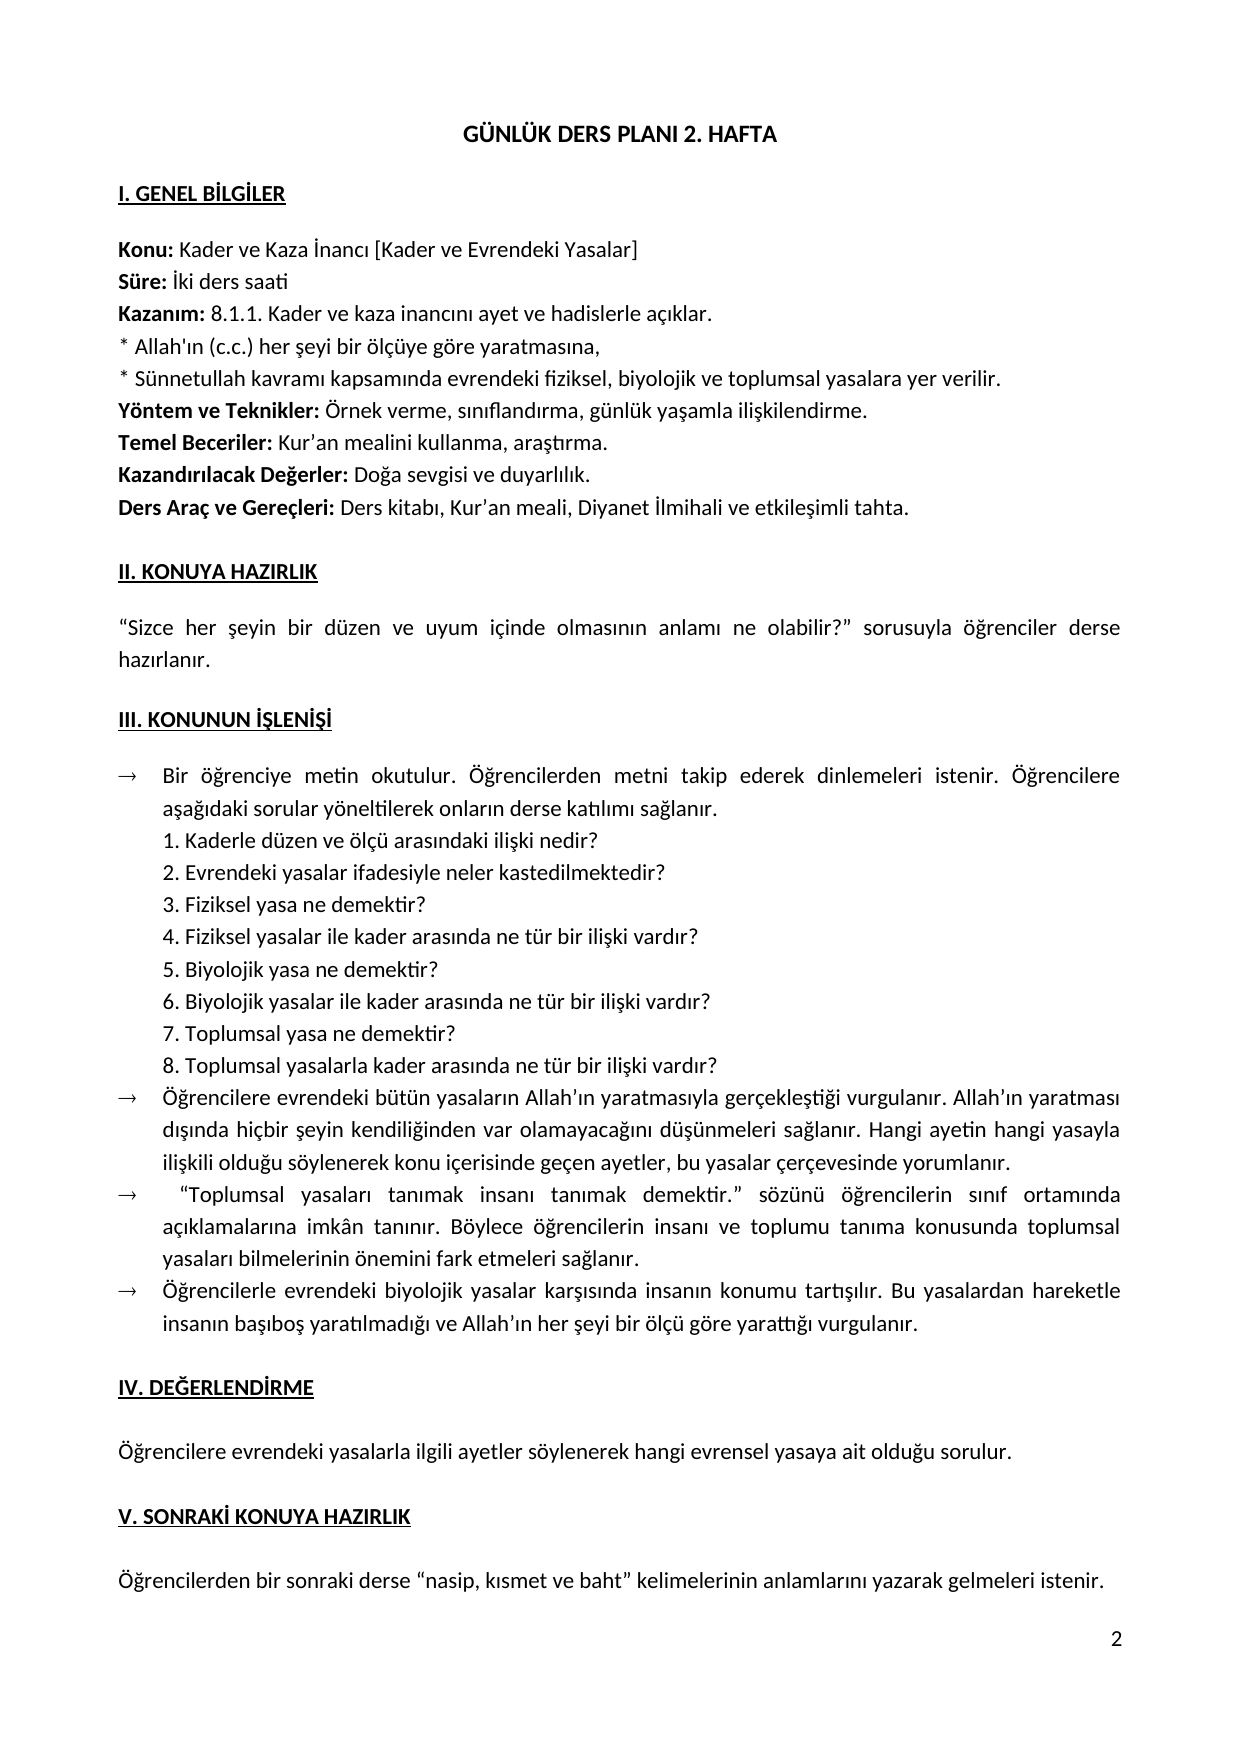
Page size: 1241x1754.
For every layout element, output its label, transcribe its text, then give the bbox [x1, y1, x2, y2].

text Öğrencilerden bir sonraki derse “nasip, kısmet ve baht” kelimelerinin anlamlarını yazarak gelmeleri istenir. [118, 1566, 1122, 1594]
list 6. Biyolojik yasalar ile kader arasında ne tür bir ilişki vardır? [162, 987, 1122, 1015]
list 4. Fiziksel yasalar ile kader arasında ne tür bir ilişki vardır? [162, 922, 1122, 951]
list Öğrencilerle evrendeki biyolojik yasalar karşısında insanın konumu tartışılır. Bu yasalardan hareketle insanın başıboş yaratılmadığı ve Allah’ın her şeyi bir ölçü göre yarattığı vurgulanır. [118, 1277, 1122, 1337]
list 3. Fiziksel yasa ne demektir? [162, 890, 1122, 918]
list “Toplumsal yasaları tanımak insanı tanımak demektir.” sözünü öğrencilerin sınıf ortamında açıklamalarına imkân tanınır. Böylece öğrencilerin insanı ve toplumu tanıma konusunda toplumsal yasaları bilmelerinin önemini fark etmeleri sağlanır. [118, 1180, 1122, 1272]
text * Allah'ın (c.c.) her şeyi bir ölçüye göre yaratmasına, [118, 332, 1122, 360]
text Yöntem ve Teknikler: Örnek verme, sınıflandırma, günlük yaşamla ilişkilendirme. [118, 396, 1122, 424]
list 1. Kaderle düzen ve ölçü arasındaki ilişki nedir? [162, 826, 1122, 854]
text Süre: İki ders saati [118, 267, 1122, 295]
list 2. Evrendeki yasalar ifadesiyle neler kastedilmektedir? [162, 858, 1122, 886]
list 8. Toplumsal yasalarla kader arasında ne tür bir ilişki vardır? [162, 1051, 1122, 1079]
text GÜNLÜK DERS PLANI 2. HAFTA [118, 118, 1122, 149]
text Temel Beceriler: Kur’an mealini kullanma, araştırma. [118, 428, 1122, 456]
list 5. Biyolojik yasa ne demektir? [162, 955, 1122, 983]
text II. KONUYA HAZIRLIK [118, 557, 1122, 585]
text “Sizce her şeyin bir düzen ve uyum içinde olmasının anlamı ne olabilir?” sorusuyla öğrenciler derse hazırlanır. [118, 613, 1122, 673]
text Ders Araç ve Gereçleri: Ders kitabı, Kur’an meali, Diyanet İlmihali ve etkileşimli tahta. [118, 493, 1122, 521]
text III. KONUNUN İŞLENİŞİ [118, 706, 1122, 733]
text I. GENEL BİLGİLER [118, 179, 1122, 207]
text Kazanım: 8.1.1. Kader ve kaza inancını ayet ve hadislerle açıklar. [118, 299, 1122, 328]
text Konu: Kader ve Kaza İnancı [Kader ve Evrendeki Yasalar] [118, 235, 1122, 263]
list 7. Toplumsal yasa ne demektir? [162, 1019, 1122, 1047]
text Kazandırılacak Değerler: Doğa sevgisi ve duyarlılık. [118, 461, 1122, 488]
text Öğrencilere evrendeki yasalarla ilgili ayetler söylenerek hangi evrensel yasaya ait olduğu sorulur. [118, 1437, 1122, 1466]
text IV. DEĞERLENDİRME [118, 1373, 1122, 1401]
list Öğrencilere evrendeki bütün yasaların Allah’ın yaratmasıyla gerçekleştiği vurgulanır. Allah’ın yaratması dışında hiçbir şeyin kendiliğinden var olamayacağını düşünmeleri sağlanır. Hangi ayetin hangi yasayla ilişkili olduğu söylenerek konu içerisinde geçen ayetler, bu yasalar çerçevesinde yorumlanır. [118, 1083, 1122, 1176]
text * Sünnetullah kavramı kapsamında evrendeki fiziksel, biyolojik ve toplumsal yasalara yer verilir. [118, 364, 1122, 392]
list Bir öğrenciye metin okutulur. Öğrencilerden metni takip ederek dinlemeleri istenir. Öğrencilere aşağıdaki sorular yöneltilerek onların derse katılımı sağlanır. [118, 762, 1122, 822]
text V. SONRAKİ KONUYA HAZIRLIK [118, 1502, 1122, 1530]
